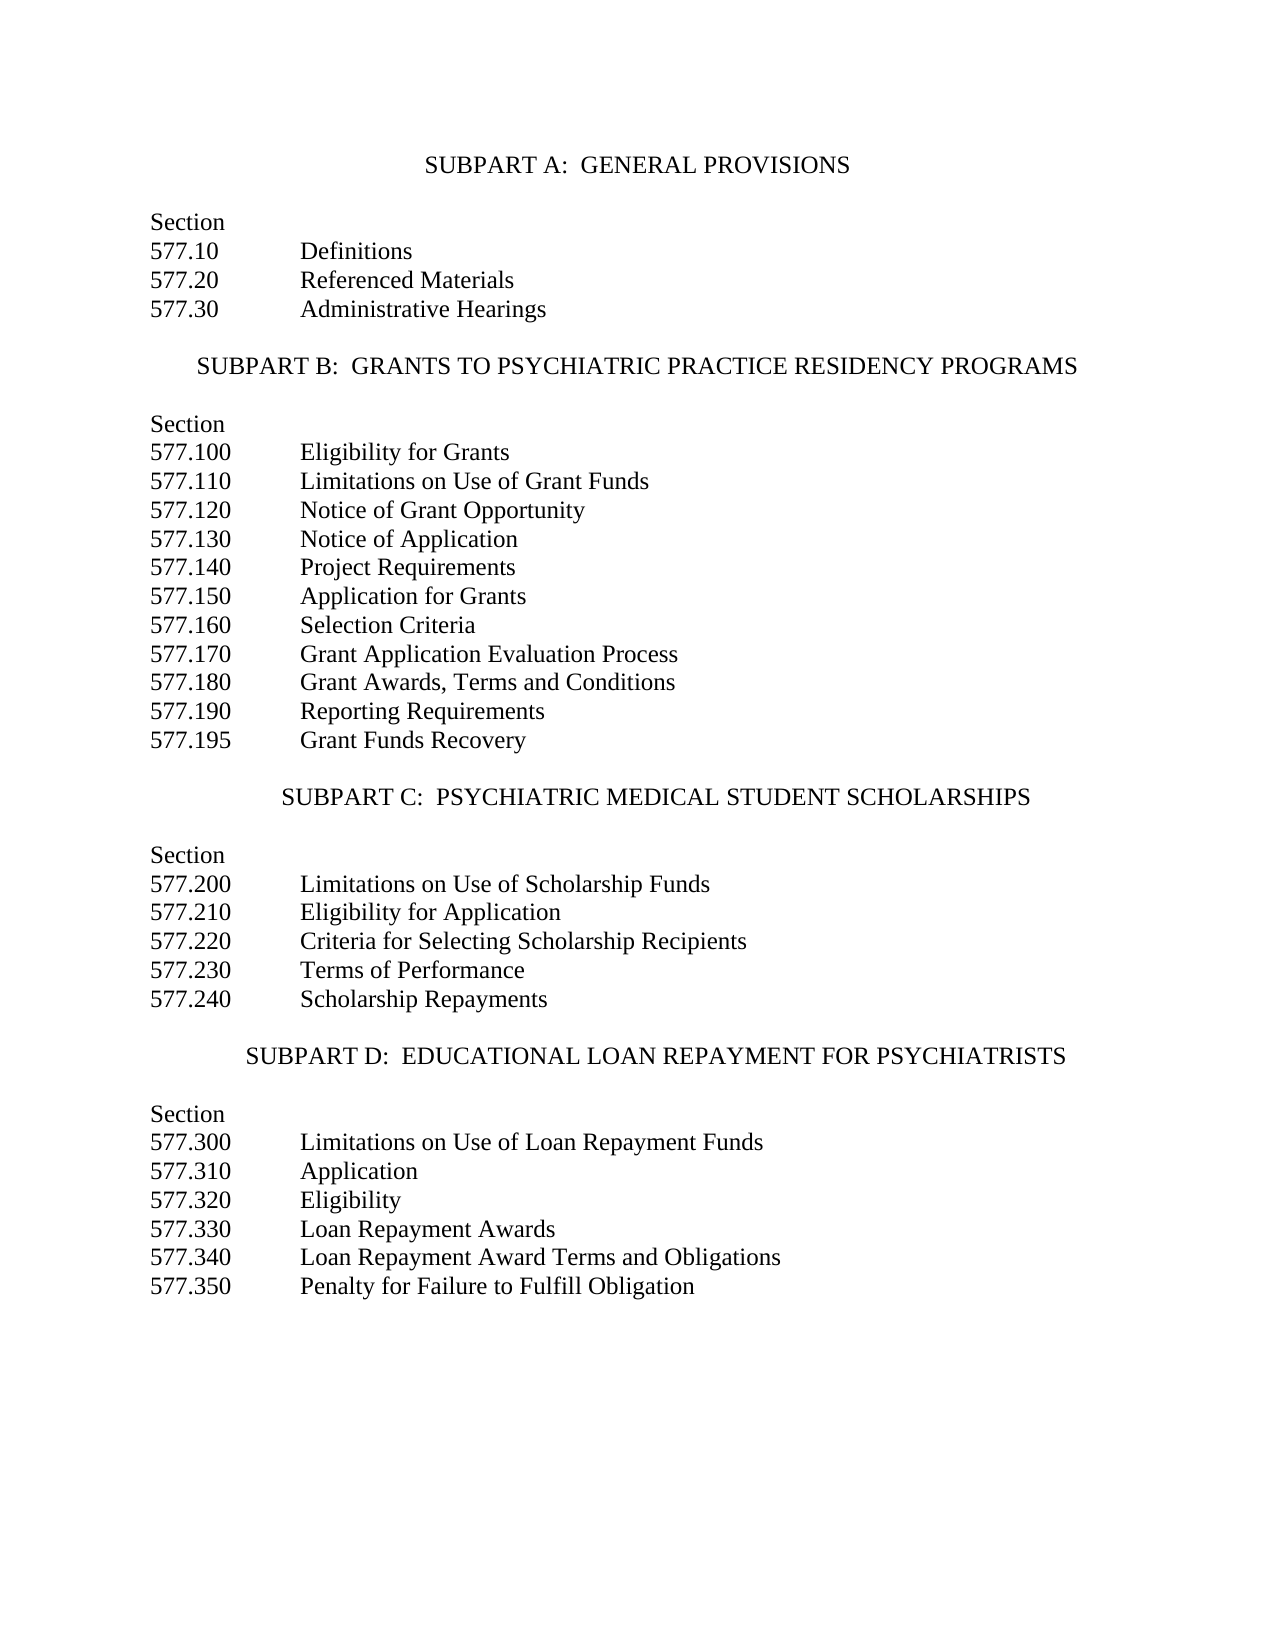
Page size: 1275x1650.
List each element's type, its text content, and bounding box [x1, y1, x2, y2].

text 577.150 Application for Grants [150, 581, 1125, 610]
text 577.320 Eligibility [150, 1185, 1125, 1214]
text 577.195 Grant Funds Recovery [150, 725, 1125, 754]
text 577.340 Loan Repayment Award Terms and Obligations [150, 1242, 1125, 1271]
text 577.300 Limitations on Use of Loan Repayment Funds [150, 1127, 1125, 1156]
text 577.240 Scholarship Repayments [150, 984, 1125, 1012]
text 577.130 Notice of Application [150, 524, 1125, 552]
text 577.20 Referenced Materials [150, 265, 1125, 294]
text SUBPART B: GRANTS TO PSYCHIATRIC PRACTICE RESIDENCY PROGRAMS [150, 351, 1125, 380]
text SUBPART D: EDUCATIONAL LOAN REPAYMENT FOR PSYCHIATRISTS [187, 1041, 1125, 1070]
text SUBPART C: PSYCHIATRIC MEDICAL STUDENT SCHOLARSHIPS [187, 782, 1125, 811]
text 577.210 Eligibility for Application [150, 897, 1125, 926]
text 577.170 Grant Application Evaluation Process [150, 639, 1125, 667]
text 577.200 Limitations on Use of Scholarship Funds [150, 869, 1125, 897]
text SUBPART A: GENERAL PROVISIONS [150, 150, 1125, 179]
text 577.160 Selection Criteria [150, 610, 1125, 639]
text 577.220 Criteria for Selecting Scholarship Recipients [150, 926, 1125, 955]
text 577.120 Notice of Grant [150, 495, 1125, 524]
text 577.110 Limitations on Use of Grant Funds [150, 466, 1125, 495]
text 577.30 Administrative Hearings [150, 294, 1125, 322]
text 577.230 Terms of Performance [150, 955, 1125, 984]
text 577.10 Definitions [150, 236, 1125, 265]
text 577.350 Penalty for Failure to Fulfill Obligation [150, 1271, 1125, 1300]
text Section [150, 207, 1125, 236]
text Section [150, 409, 1125, 437]
text Section [150, 1099, 1125, 1127]
text Section [150, 840, 1125, 869]
text 577.330 Loan Repayment Awards [150, 1214, 1125, 1242]
text 577.100 Eligibility for Grants [150, 437, 1125, 466]
text 577.140 Project Requirements [150, 552, 1125, 581]
text 577.310 Application [150, 1156, 1125, 1185]
text 577.180 Grant Awards, Terms and Conditions [150, 667, 1125, 696]
text 577.190 Reporting Requirements [150, 696, 1125, 725]
